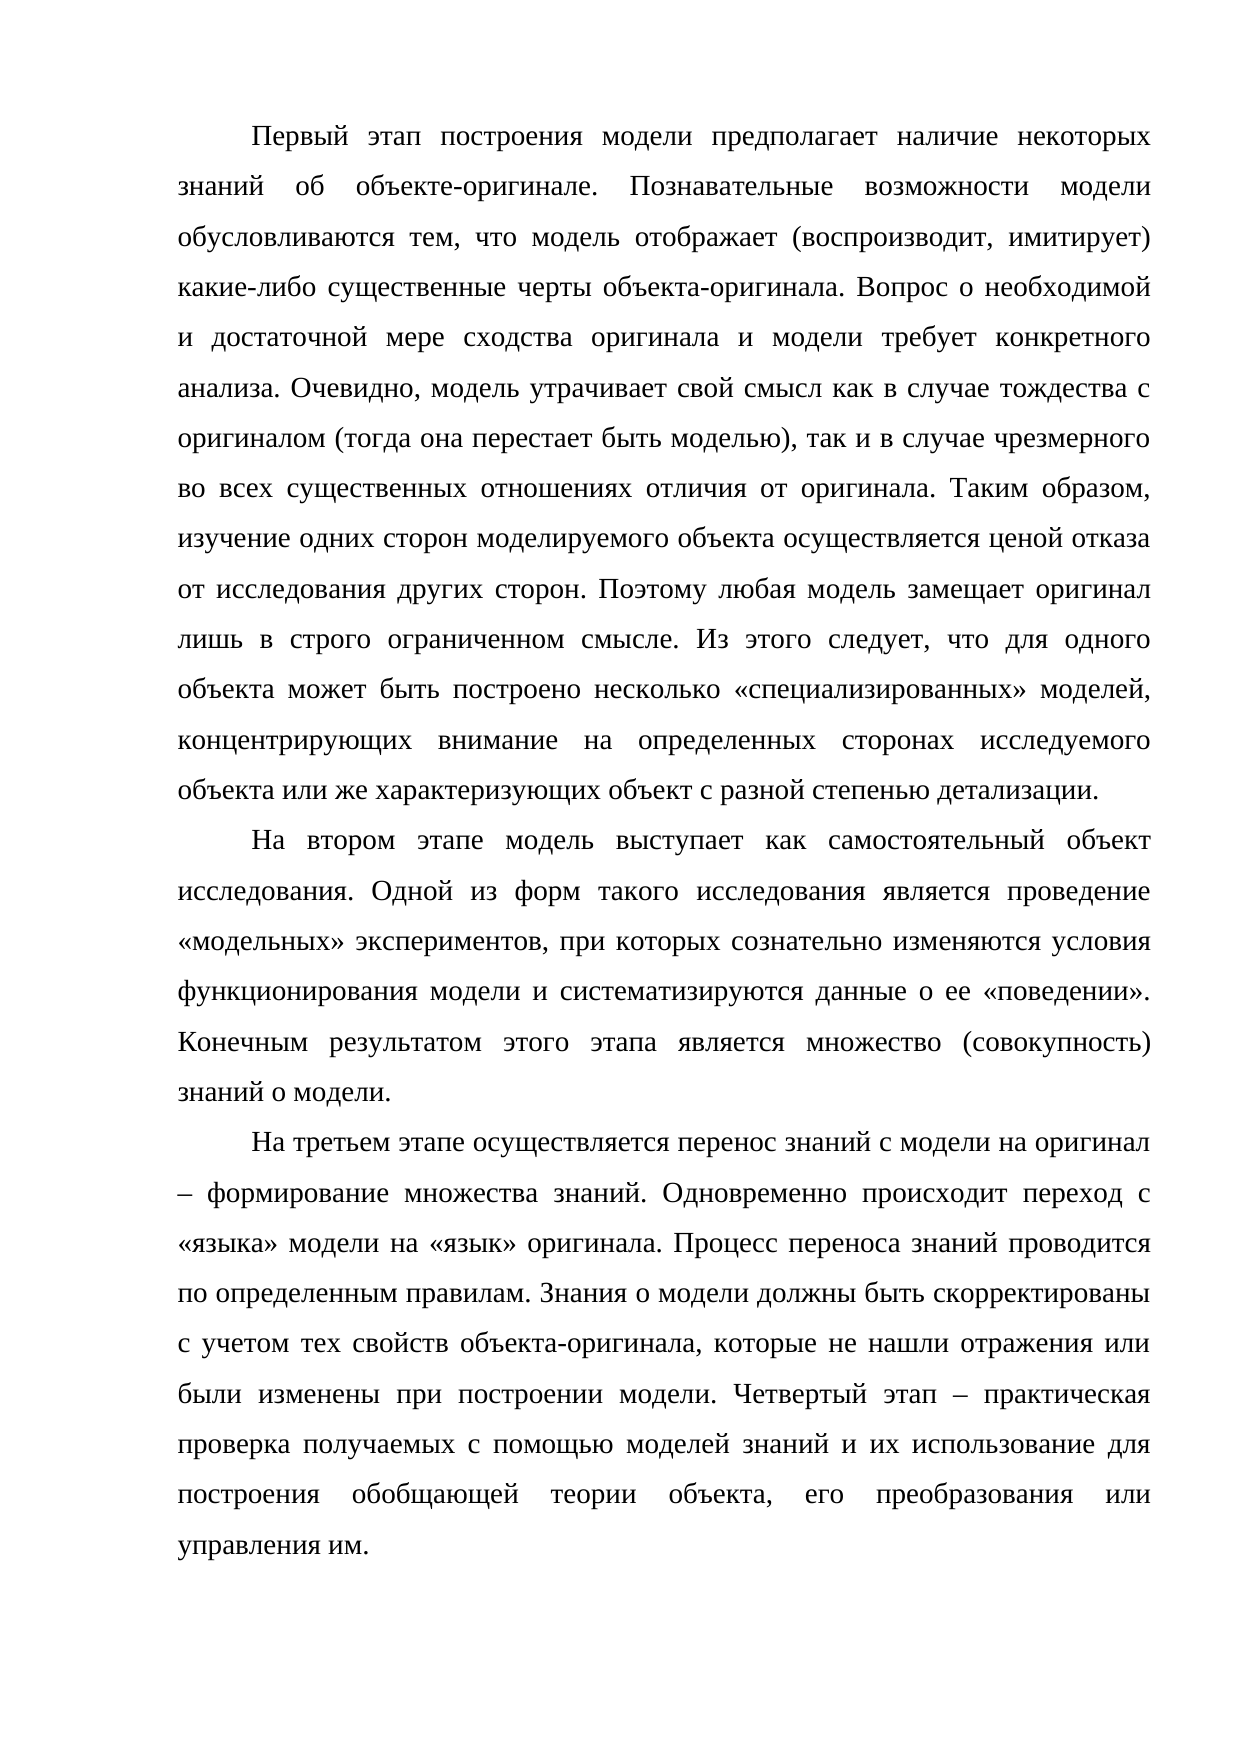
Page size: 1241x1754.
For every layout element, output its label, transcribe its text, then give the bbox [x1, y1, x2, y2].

text На втором этапе модель выступает как самостоятельный объект исследования. Одной из форм такого исследования является проведение «модельных» экспериментов, при которых сознательно изменяются условия функционирования модели и систематизируются данные о ее «поведении». Конечным результатом этого этапа является множество (совокупность) знаний о модели. [177, 822, 1152, 1108]
text Первый этап построения модели предполагает наличие некоторых знаний об объекте-оригинале. Познавательные возможности модели обусловливаются тем, что модель отображает (воспроизводит, имитирует) какие-либо существенные черты объекта-оригинала. Вопрос о необходимой и достаточной мере сходства оригинала и модели требует конкретного анализа. Очевидно, модель утрачивает свой смысл как в случае тождества с оригиналом (тогда она перестает быть моделью), так и в случае чрезмерного во всех существенных отношениях отличия от оригинала. Таким образом, изучение одних сторон моделируемого объекта осуществляется ценой отказа от исследования других сторон. Поэтому любая модель замещает оригинал лишь в строго ограниченном смысле. Из этого следует, что для одного объекта может быть построено несколько «специализированных» моделей, концентрирующих внимание на определенных сторонах исследуемого объекта или же характеризующих объект с разной степенью детализации. [177, 118, 1152, 806]
text На третьем этапе осуществляется перенос знаний с модели на оригинал – формирование множества знаний. Одновременно происходит переход с «языка» модели на «язык» оригинала. Процесс переноса знаний проводится по определенным правилам. Знания о модели должны быть скорректированы с учетом тех свойств объекта-оригинала, которые не нашли отражения или были изменены при построении модели. Четвертый этап – практическая проверка получаемых с помощью моделей знаний и их использование для построения обобщающей теории объекта, его преобразования или управления им. [177, 1124, 1152, 1560]
